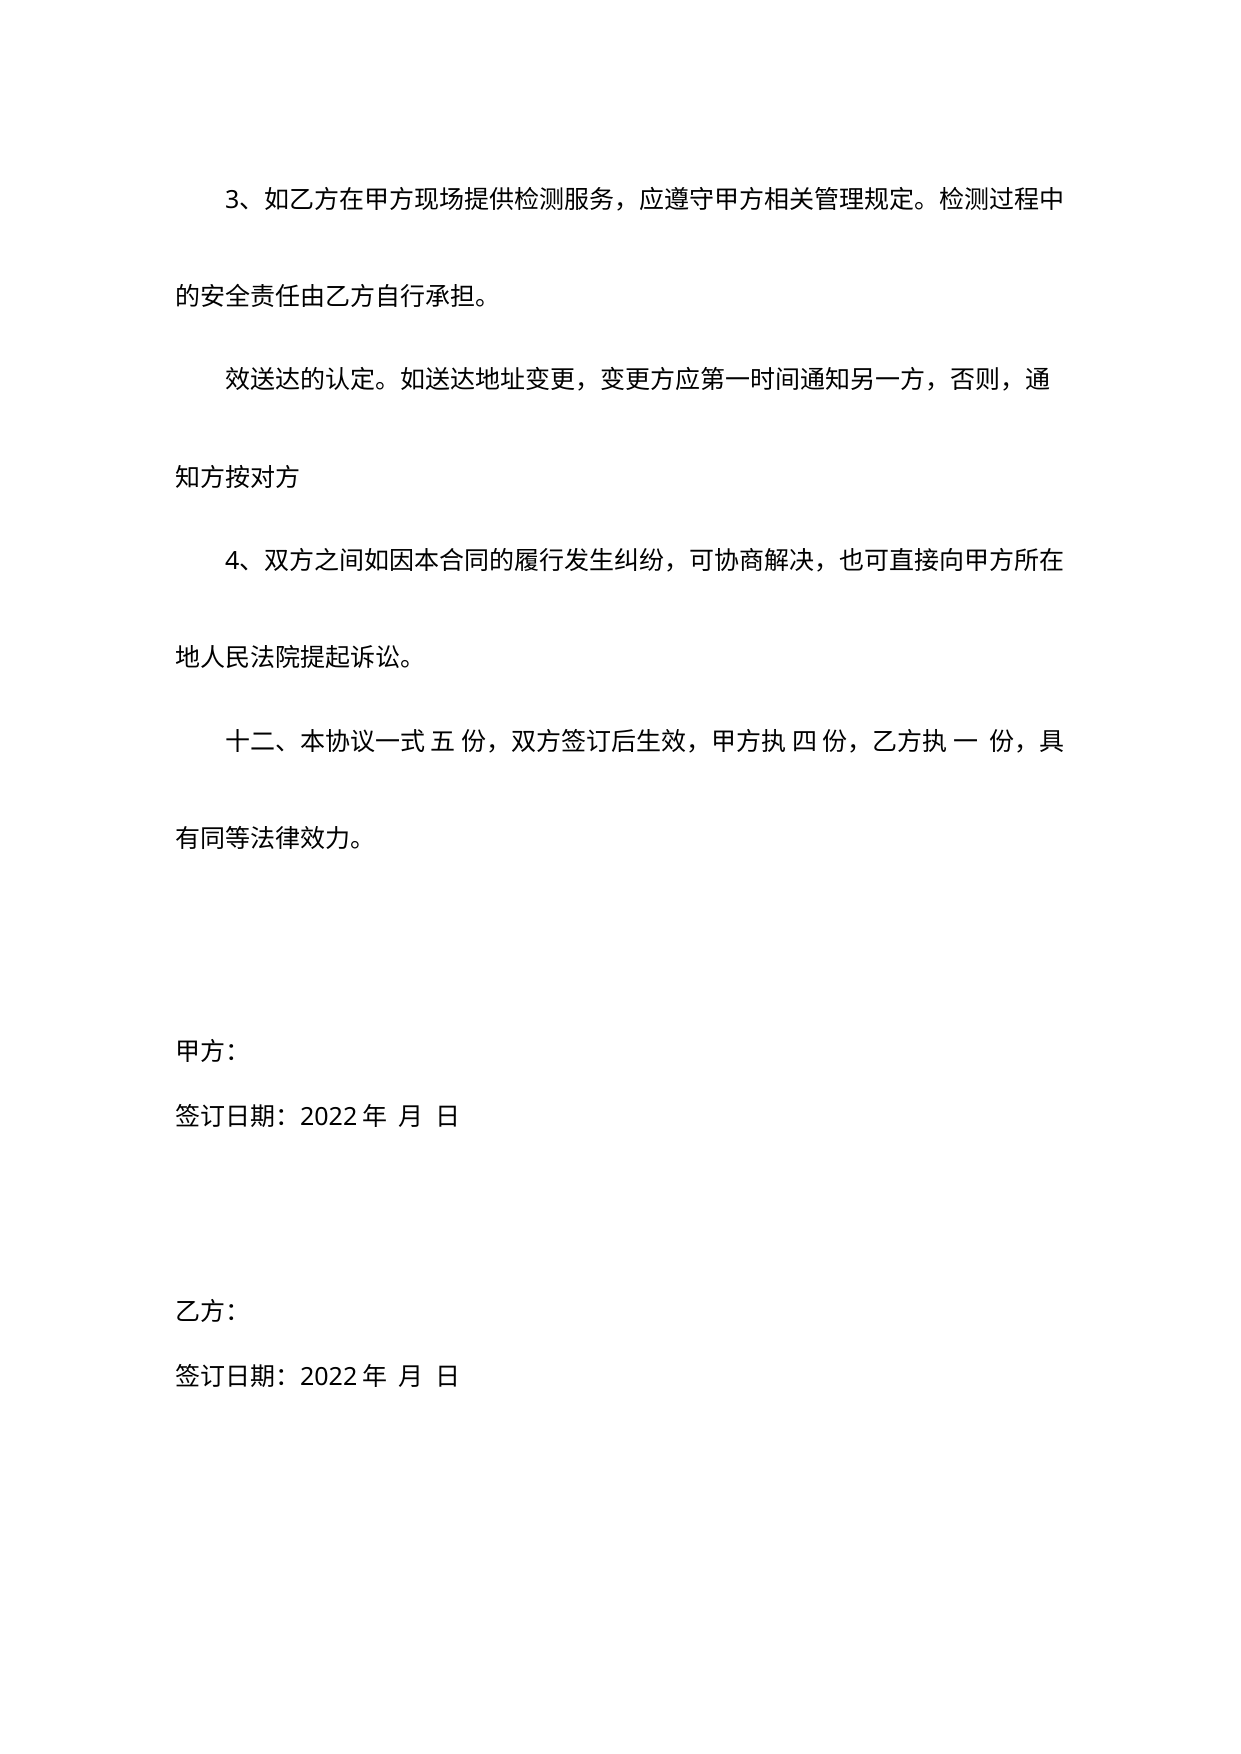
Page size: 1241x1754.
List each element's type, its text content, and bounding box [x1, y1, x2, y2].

text 签订日期：2022年 月 日 [175, 1342, 1065, 1407]
text 乙方： [175, 1277, 1065, 1342]
text 4、双方之间如因本合同的履行发生纠纷，可协商解决，也可直接向甲方所在地人民法院提起诉讼。 [175, 526, 1065, 688]
text 效送达的认定。如送达地址变更，变更方应第一时间通知另一方，否则，通知方按对方 [175, 345, 1065, 508]
text 十二、本协议一式 五 份，双方签订后生效，甲方执 四 份，乙方执 一 份，具有同等法律效力。 [175, 707, 1065, 869]
text 签订日期：2022年 月 日 [175, 1082, 1065, 1147]
text 甲方： [175, 1017, 1065, 1082]
text 3、如乙方在甲方现场提供检测服务，应遵守甲方相关管理规定。检测过程中的安全责任由乙方自行承担。 [175, 165, 1065, 327]
